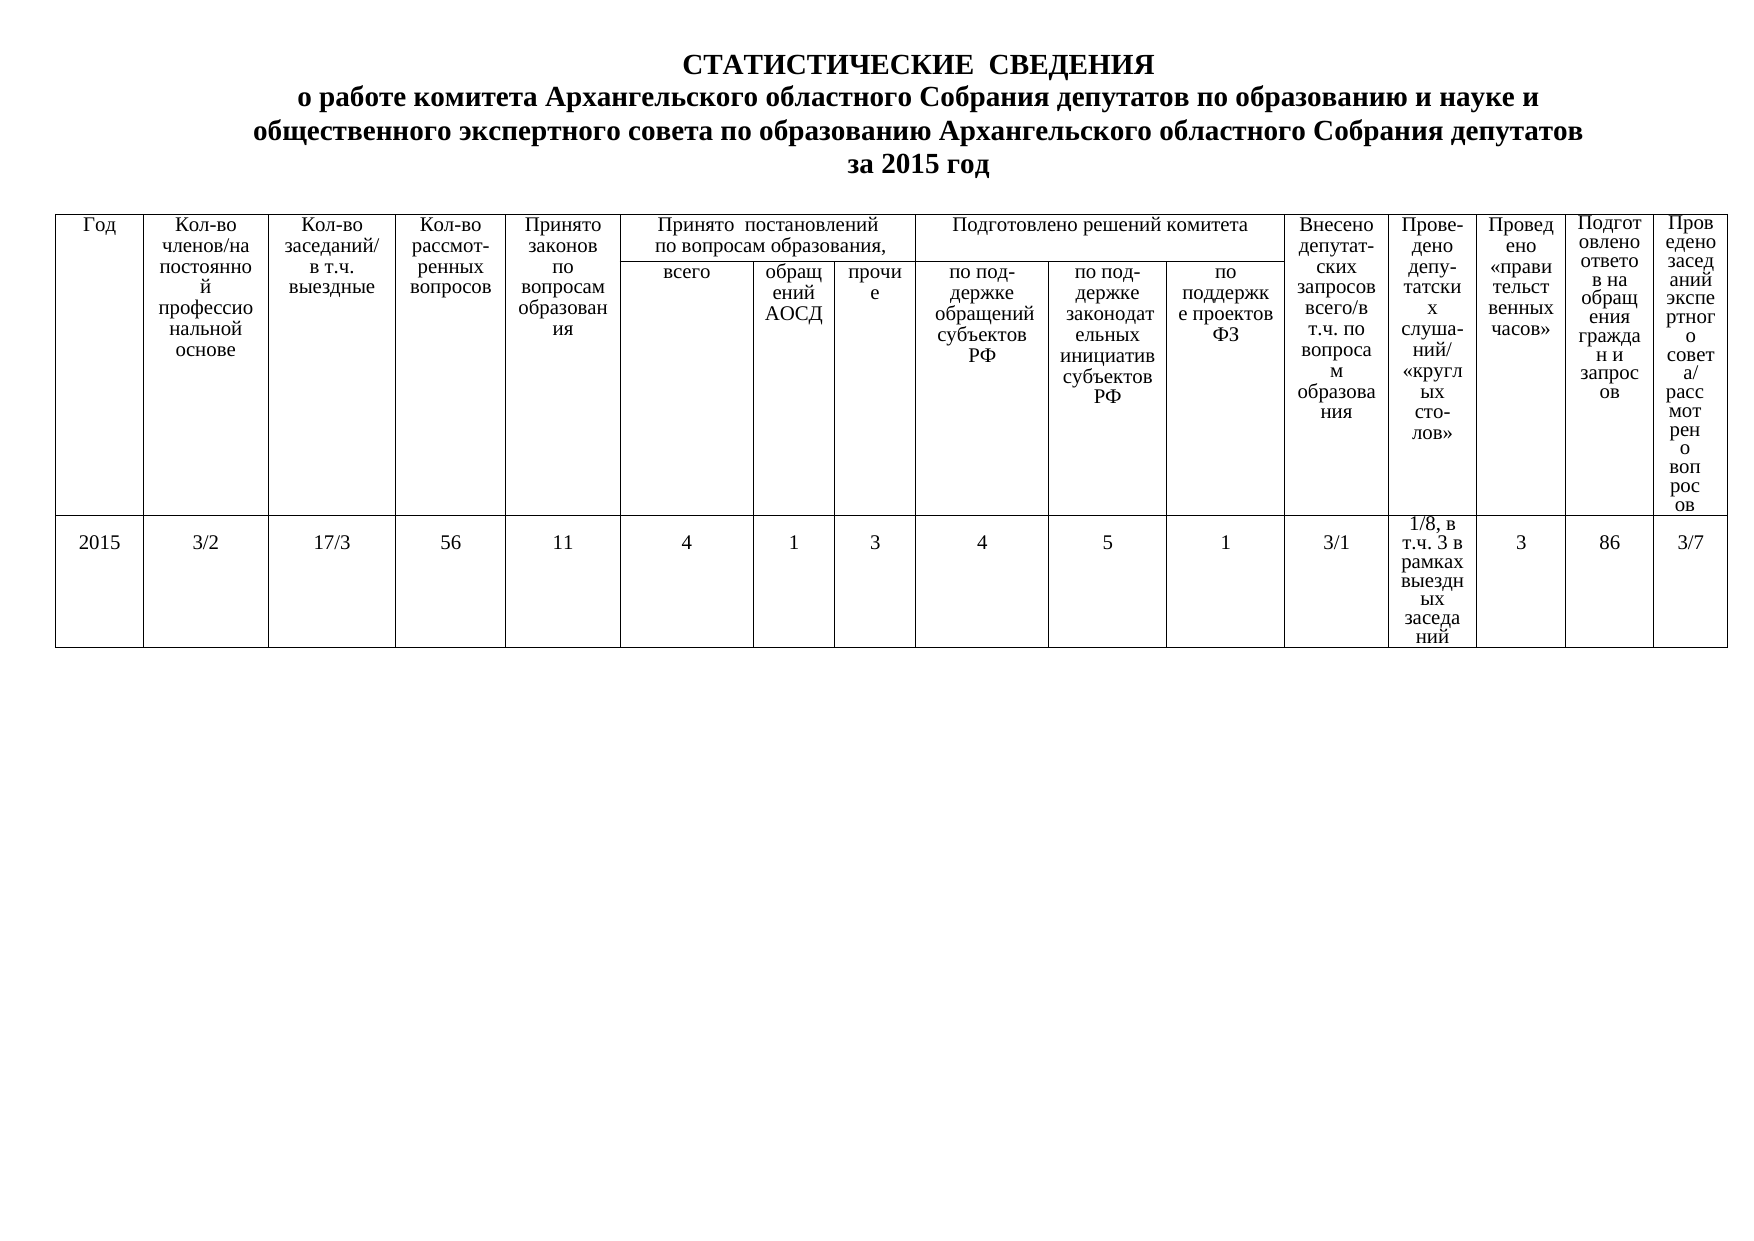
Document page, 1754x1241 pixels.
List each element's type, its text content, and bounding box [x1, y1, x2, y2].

table_header Проведено «правительственных часов» [1477, 215, 1565, 515]
table_cell 3 [1477, 516, 1565, 647]
table_header Прове- дено депу- татских слуша- ний/ «круглых сто- лов» [1389, 215, 1476, 515]
table_cell по под-держке законодательных инициатив субъектов РФ [1049, 262, 1166, 515]
table_cell 3/2 [144, 516, 268, 647]
table_header Внесено депутат- ских запросов всего/в т.ч. по вопросам образования [1285, 215, 1388, 515]
table_cell 1/8, в т.ч. 3 в рамках выездных заседаний [1389, 516, 1476, 647]
table_header Подготовлено решений комитета [916, 215, 1284, 261]
text о работе комитета Архангельского областного Собрания депутатов по образованию и науке и [118, 79, 1718, 113]
table_header Кол-во рассмот- ренных вопросов [396, 215, 505, 515]
table_header Принято постановлений по вопросам образования, [621, 215, 915, 261]
text за 2015 год [118, 147, 1718, 180]
table_header Подготовлено ответов на обращения граждан и запросов [1566, 215, 1653, 515]
table_cell 1 [1167, 516, 1284, 647]
table_cell 5 [1049, 516, 1166, 647]
table_header Проведено заседаний экспертного совета/ рассмотрено вопросов [1654, 215, 1727, 515]
table_cell 1 [754, 516, 834, 647]
table_cell 11 [506, 516, 620, 647]
table_cell 17/3 [269, 516, 395, 647]
table_cell 56 [396, 516, 505, 647]
table_cell прочие [835, 262, 915, 515]
table_cell 3/7 [1654, 516, 1727, 647]
table_cell всего [621, 262, 753, 515]
table_header Кол-во заседаний/ в т.ч. выездные [269, 215, 395, 515]
table_header Год [56, 215, 143, 515]
table_cell 3 [835, 516, 915, 647]
title СТАТИСТИЧЕСКИЕ СВЕДЕНИЯ [118, 54, 1718, 79]
table_cell 3/1 [1285, 516, 1388, 647]
table_cell 86 [1566, 516, 1653, 647]
table_cell 4 [621, 516, 753, 647]
table_cell по поддержке проектов ФЗ [1167, 262, 1284, 515]
table_header Кол-во членов/на постоянной профессиональной основе [144, 215, 268, 515]
table_cell обращений АОСД [754, 262, 834, 515]
text общественного экспертного совета по образованию Архангельского областного Собрания депутатов [118, 113, 1718, 147]
table_cell 4 [916, 516, 1048, 647]
table_cell по под-держке обращений субъектов РФ [916, 262, 1048, 515]
table_header Принято законов по вопросам образования [506, 215, 620, 515]
table_cell 2015 [56, 516, 143, 647]
